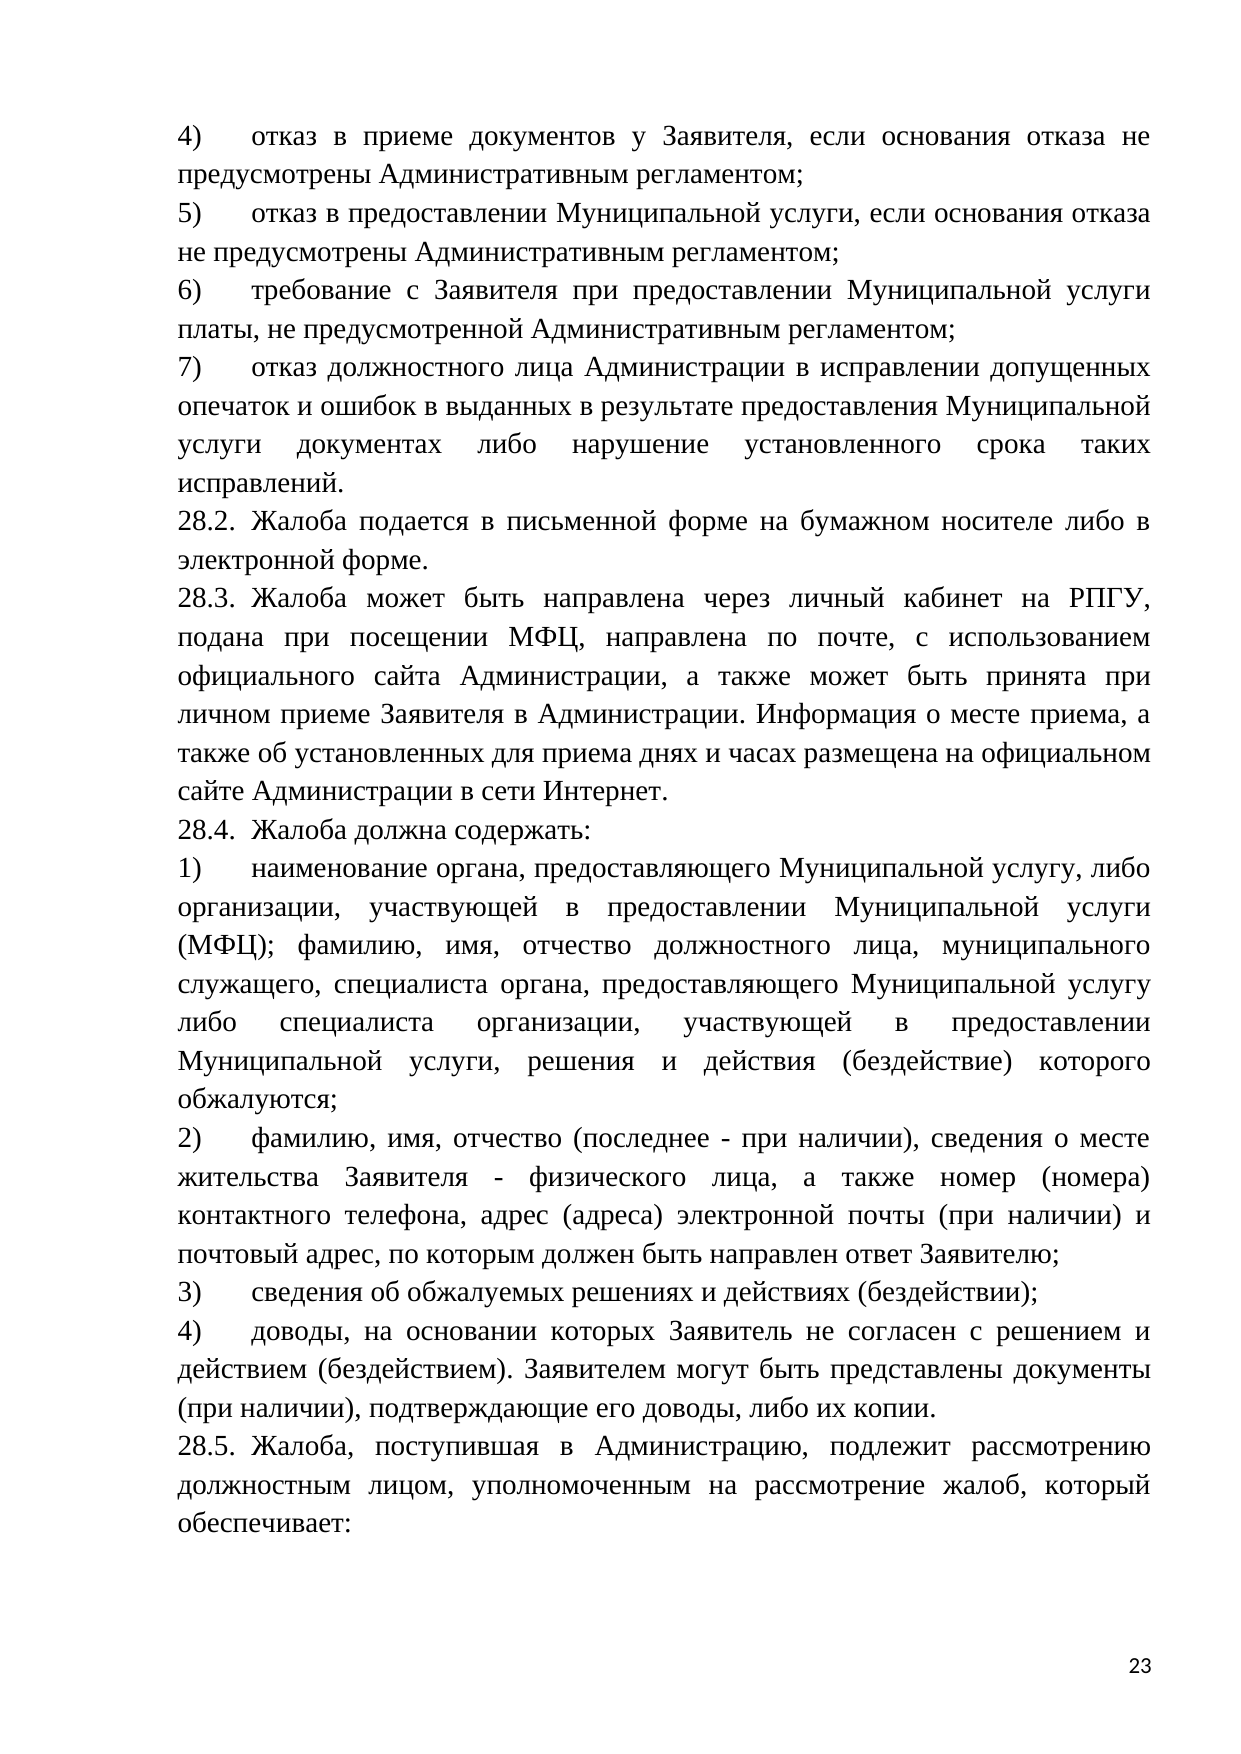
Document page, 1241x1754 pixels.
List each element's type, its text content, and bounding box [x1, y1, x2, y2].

text 3) сведения об обжалуемых решениях и действиях (бездействии); [177, 1274, 1152, 1308]
text 6) требование с Заявителя при предоставлении Муниципальной услуги платы, не предусмотренной Административным регламентом; [177, 272, 1152, 344]
text 1) наименование органа, предоставляющего Муниципальной услугу, либо организации, участвующей в предоставлении Муниципальной услуги (МФЦ); фамилию, имя, отчество должностного лица, муниципального служащего, специалиста органа, предоставляющего Муниципальной услугу либо специалиста организации, участвующей в предоставлении Муниципальной услуги, решения и действия (бездействие) которого обжалуются; [177, 850, 1152, 1115]
text Жалоба, поступившая в Администрацию, подлежит рассмотрению должностным лицом, уполномоченным на рассмотрение жалоб, который обеспечивает: [177, 1428, 1152, 1539]
text 4) доводы, на основании которых Заявитель не согласен с решением и действием (бездействием). Заявителем могут быть представлены документы (при наличии), подтверждающие его доводы, либо их копии. [177, 1313, 1152, 1423]
text Жалоба подается в письменной форме на бумажном носителе либо в электронной форме. [177, 503, 1152, 576]
text 2) фамилию, имя, отчество (последнее - при наличии), сведения о месте жительства Заявителя - физического лица, а также номер (номера) контактного телефона, адрес (адреса) электронной почты (при наличии) и почтовый адрес, по которым должен быть направлен ответ Заявителю; [177, 1120, 1152, 1269]
text Жалоба может быть направлена через личный кабинет на РПГУ, подана при посещении МФЦ, направлена по почте, с использованием официального сайта Администрации, а также может быть принята при личном приеме Заявителя в Администрации. Информация о месте приема, а также об установленных для приема днях и часах размещена на официальном сайте Администрации в сети Интернет. [177, 581, 1152, 807]
text 5) отказ в предоставлении Муниципальной услуги, если основания отказа не предусмотрены Административным регламентом; [177, 195, 1152, 267]
text 7) отказ должностного лица Администрации в исправлении допущенных опечаток и ошибок в выданных в результате предоставления Муниципальной услуги документах либо нарушение установленного срока таких исправлений. [177, 349, 1152, 498]
text Жалоба должна содержать: [177, 812, 1152, 845]
text 4) отказ в приеме документов у Заявителя, если основания отказа не предусмотрены Административным регламентом; [177, 118, 1152, 190]
